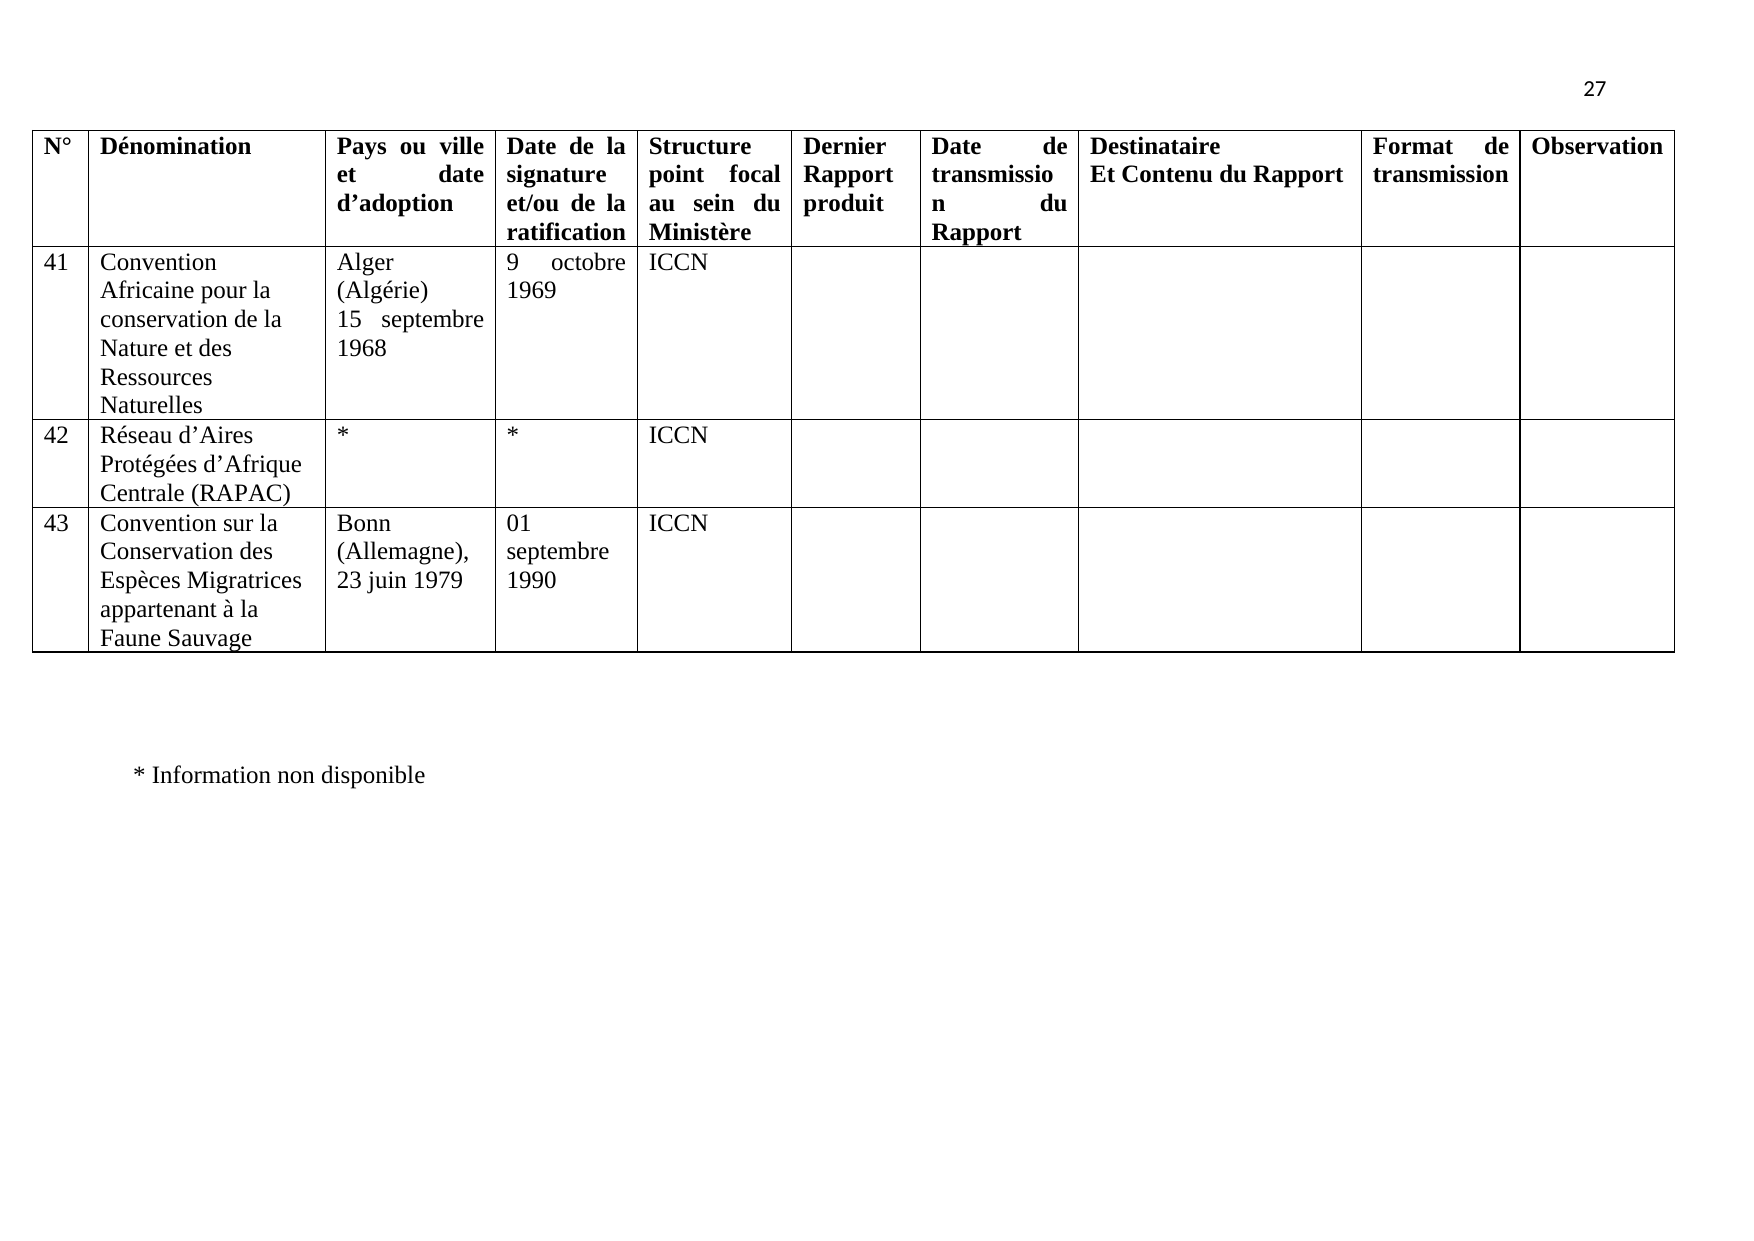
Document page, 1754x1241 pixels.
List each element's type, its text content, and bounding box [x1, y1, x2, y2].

table_header Dernier Rapport produit [792, 131, 920, 246]
table_cell Convention Africaine pour la conservation de la Nature et des Ressources Naturelles [89, 247, 325, 419]
table_cell [792, 420, 920, 507]
table_cell [1521, 247, 1674, 419]
table_cell Réseau d’Aires Protégées d’Afrique Centrale (RAPAC) [89, 420, 325, 507]
table_cell [1362, 420, 1519, 507]
table_cell [1079, 420, 1361, 507]
table_header Structure point focal au sein du Ministère [638, 131, 791, 246]
table_cell [1362, 247, 1519, 419]
table_cell Bonn (Allemagne), 23 juin 1979 [326, 508, 495, 651]
table_cell [921, 420, 1078, 507]
table_cell 42 [33, 420, 88, 507]
table_cell 41 [33, 247, 88, 419]
table_cell ICCN [638, 420, 791, 507]
table_cell 9 octobre 1969 [496, 247, 637, 419]
table_cell [1079, 508, 1361, 651]
table_cell [1521, 420, 1674, 507]
table_header Format de transmission [1362, 131, 1519, 246]
table_cell [1521, 508, 1674, 651]
table_header Date de la signature et/ou de la ratification [496, 131, 637, 246]
table_cell ICCN [638, 247, 791, 419]
table_cell [792, 247, 920, 419]
table_cell [1079, 247, 1361, 419]
table_cell 01 septembre 1990 [496, 508, 637, 651]
table_header Pays ou ville et date d’adoption [326, 131, 495, 246]
table_header Date de transmission du Rapport [921, 131, 1078, 246]
table_header Destinataire Et Contenu du Rapport [1079, 131, 1361, 246]
table_cell Convention sur la Conservation des Espèces Migratrices appartenant à la Faune Sauvage [89, 508, 325, 651]
table_cell [921, 508, 1078, 651]
table_cell [921, 247, 1078, 419]
table_header Observation [1521, 131, 1674, 246]
table_cell 43 [33, 508, 88, 651]
table_cell Alger (Algérie) 15 septembre 1968 [326, 247, 495, 419]
table_cell [1362, 508, 1519, 651]
table_header N° [33, 131, 88, 246]
table_cell * [496, 420, 637, 507]
table_cell [792, 508, 920, 651]
table_header Dénomination [89, 131, 325, 246]
table_cell * [326, 420, 495, 507]
table_cell ICCN [638, 508, 791, 651]
text * Information non disponible [133, 760, 1606, 789]
